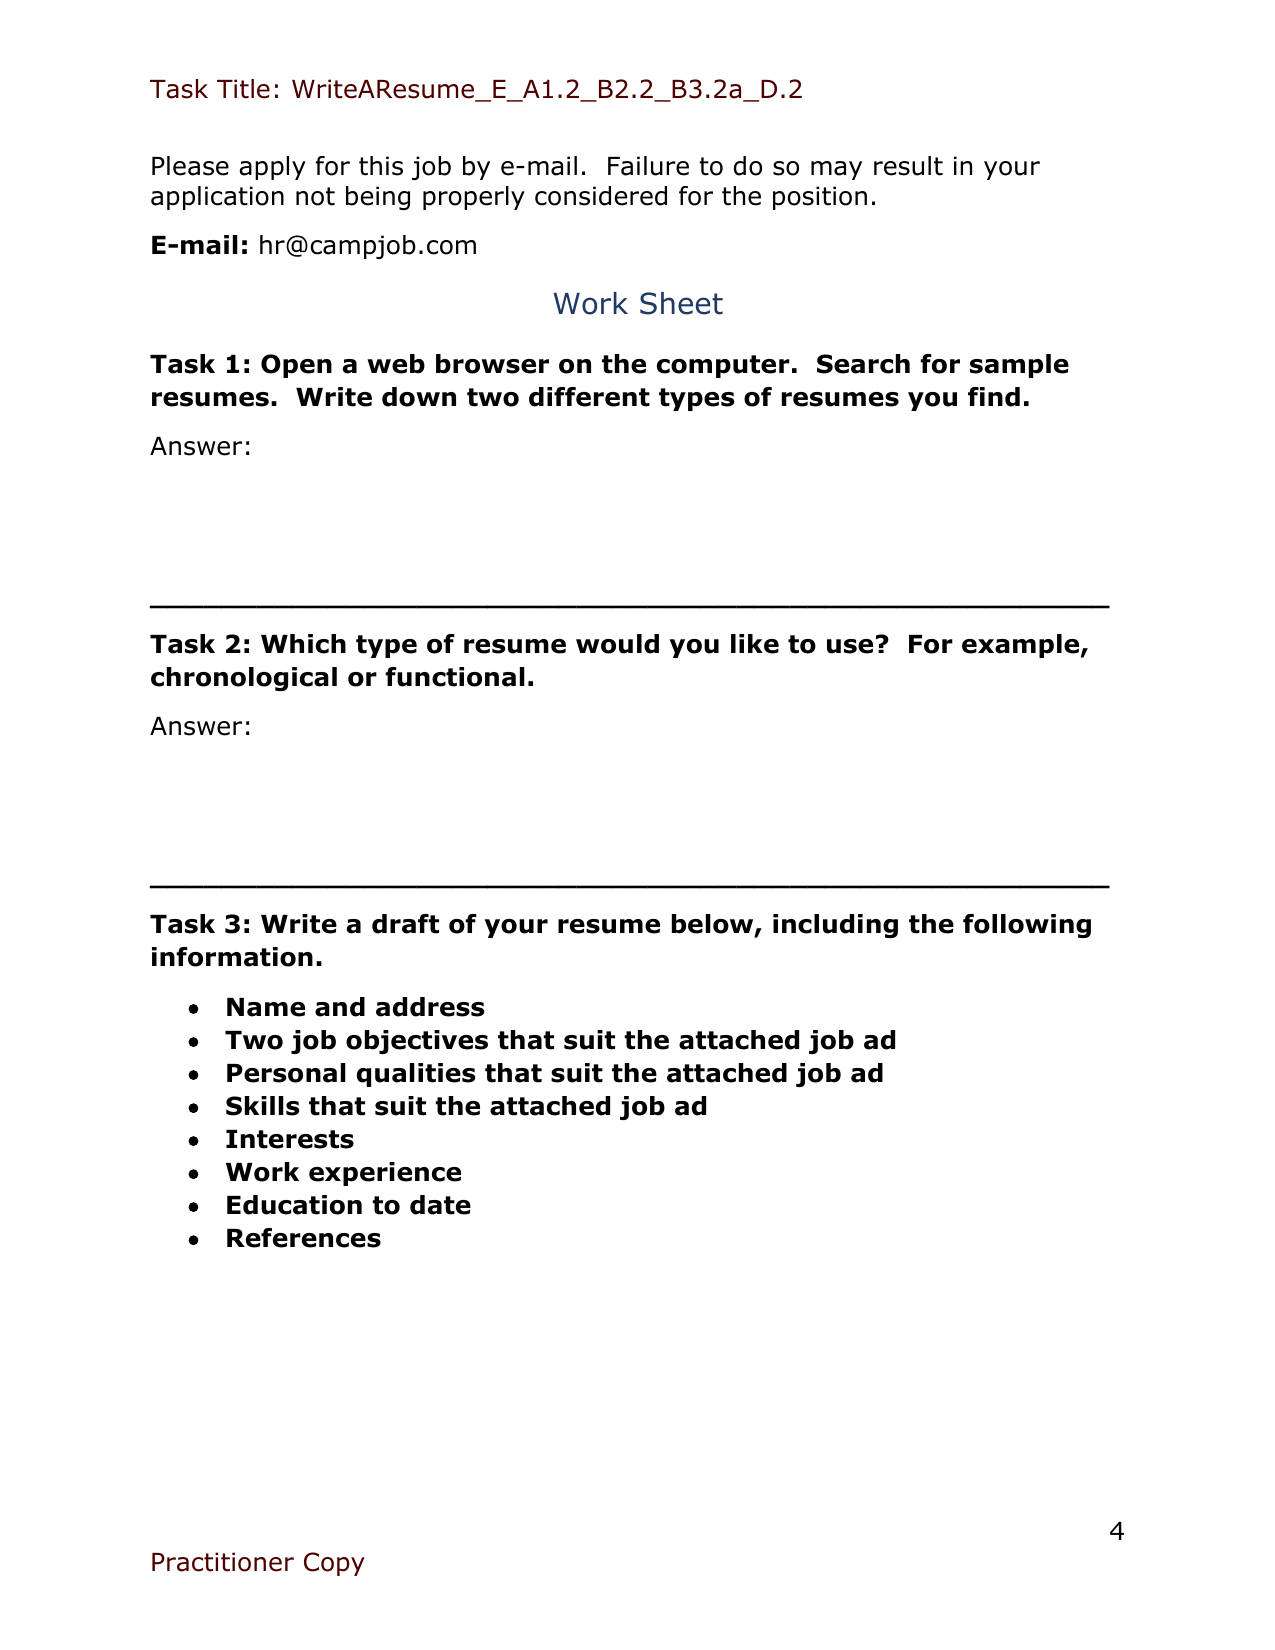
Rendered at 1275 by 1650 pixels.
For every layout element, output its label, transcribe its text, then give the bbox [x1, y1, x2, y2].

text Please apply for this job by e-mail. Failure to do so may result in your application not being properly considered for the position. [150, 150, 1125, 211]
text E-mail: hr@campjob.com [150, 229, 1125, 260]
list References [187, 1222, 1125, 1253]
subtitle Work Sheet [150, 285, 1125, 320]
list Personal qualities that suit the attached job ad [187, 1057, 1125, 1088]
list Interests [187, 1123, 1125, 1154]
list Two job objectives that suit the attached job ad [187, 1024, 1125, 1054]
list Education to date [187, 1189, 1125, 1220]
text Task 2: Which type of resume would you like to use? For example, chronological or functional. [150, 628, 1125, 692]
text Answer: [150, 711, 1125, 741]
text Answer: [150, 431, 1125, 461]
list Skills that suit the attached job ad [187, 1090, 1125, 1121]
text ______________________________________________________ [150, 579, 1125, 609]
list Name and address [187, 991, 1125, 1022]
text ______________________________________________________ [150, 859, 1125, 889]
list Work experience [187, 1156, 1125, 1187]
text Task 3: Write a draft of your resume below, including the following information. [150, 909, 1125, 972]
text Task 1: Open a web browser on the computer. Search for sample resumes. Write down two different types of resumes you find. [150, 348, 1125, 411]
